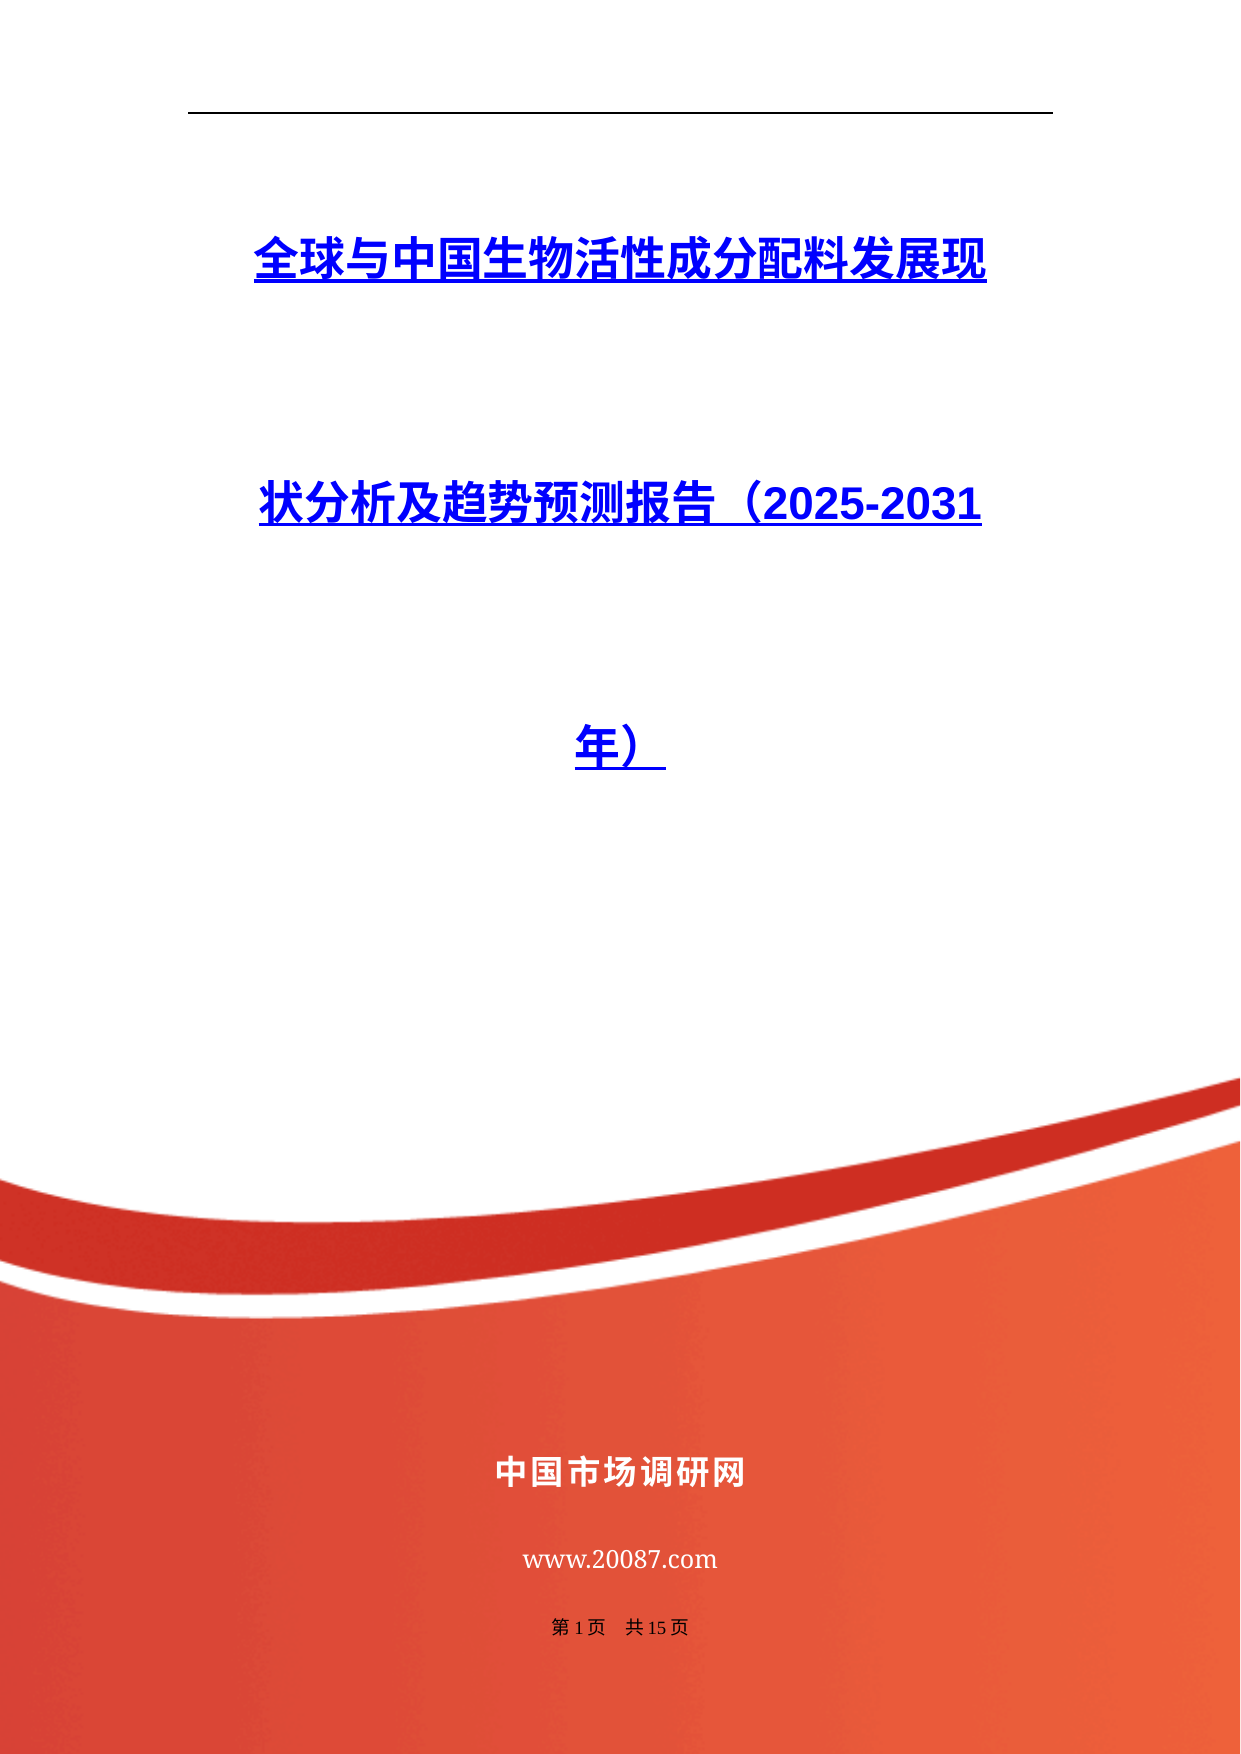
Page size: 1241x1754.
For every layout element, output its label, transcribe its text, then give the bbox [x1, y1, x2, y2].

table_header 全球与中国生物活性成分配料发展现状分析及趋势预测报告（2025-2031年） [188, 207, 1053, 871]
subtitle 中国市场调研网 [187, 1437, 1053, 1502]
picture [0, 1006, 1241, 1754]
text www.20087.com [187, 1526, 1053, 1591]
